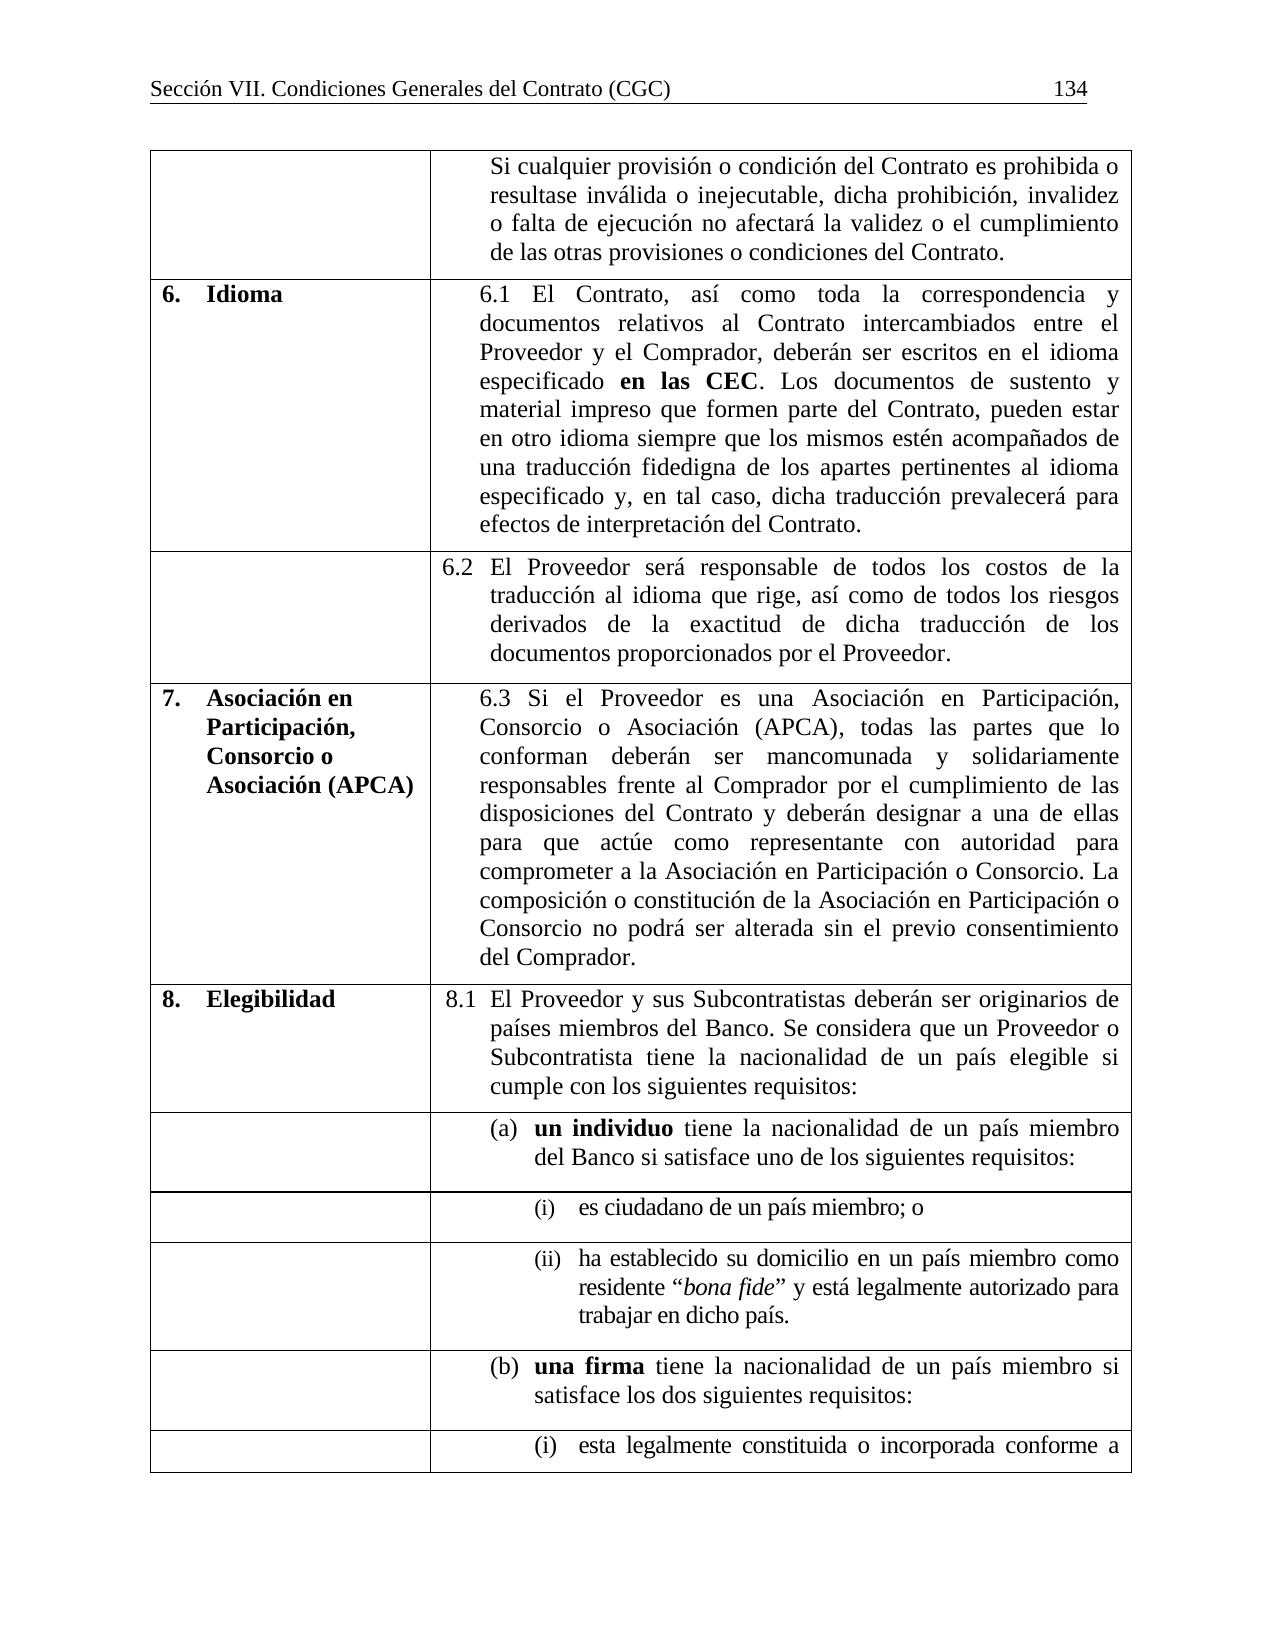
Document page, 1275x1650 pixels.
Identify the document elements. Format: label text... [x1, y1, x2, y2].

table_cell [151, 1431, 430, 1472]
table_cell [151, 552, 430, 682]
table_cell Si cualquier provisión o condición del Contrato es prohibida o resultase inválida o inejecutable, dicha prohibición, invalidez o falta de ejecución no afectará la validez o el cumplimiento de las otras provisiones o condiciones del Contrato. [431, 151, 1131, 278]
table_cell [151, 151, 430, 278]
table_cell Idioma [151, 280, 430, 551]
table_cell ha establecido su domicilio en un país miembro como residente “bona fide” y está legalmente autorizado para trabajar en dicho país. [431, 1243, 1131, 1350]
table_cell [151, 1351, 430, 1429]
table_cell 6.1 El Contrato, así como toda la correspondencia y documentos relativos al Contrato intercambiados entre el Proveedor y el Comprador, deberán ser escritos en el idioma especificado en las CEC. Los documentos de sustento y material impreso que formen parte del Contrato, pueden estar en otro idioma siempre que los mismos estén acompañados de una traducción fidedigna de los apartes pertinentes al idioma especificado y, en tal caso, dicha traducción prevalecerá para efectos de interpretación del Contrato. [431, 280, 1131, 551]
table_cell 6.2 El Proveedor será responsable de todos los costos de la traducción al idioma que rige, así como de todos los riesgos derivados de la exactitud de dicha traducción de los documentos proporcionados por el Proveedor. [431, 552, 1131, 682]
table_cell es ciudadano de un país miembro; o [431, 1193, 1131, 1242]
table_cell un individuo tiene la nacionalidad de un país miembro del Banco si satisface uno de los siguientes requisitos: [431, 1113, 1131, 1191]
table_cell Asociación en Participación, Consorcio o Asociación (APCA) [151, 684, 430, 983]
table_cell [151, 1243, 430, 1350]
table_cell 6.3 Si el Proveedor es una Asociación en Participación, Consorcio o Asociación (APCA), todas las partes que lo conforman deberán ser mancomunada y solidariamente responsables frente al Comprador por el cumplimiento de las disposiciones del Contrato y deberán designar a una de ellas para que actúe como representante con autoridad para comprometer a la Asociación en Participación o Consorcio. La composición o constitución de la Asociación en Participación o Consorcio no podrá ser alterada sin el previo consentimiento del Comprador. [431, 684, 1131, 983]
table_cell Elegibilidad [151, 985, 430, 1112]
table_cell una firma tiene la nacionalidad de un país miembro si satisface los dos siguientes requisitos: [431, 1351, 1131, 1429]
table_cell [431, 1431, 1131, 1472]
table_cell 8.1 El Proveedor y sus Subcontratistas deberán ser originarios de países miembros del Banco. Se considera que un Proveedor o Subcontratista tiene la nacionalidad de un país elegible si cumple con los siguientes requisitos: [431, 985, 1131, 1112]
table_cell [151, 1193, 430, 1242]
table_cell [151, 1113, 430, 1191]
